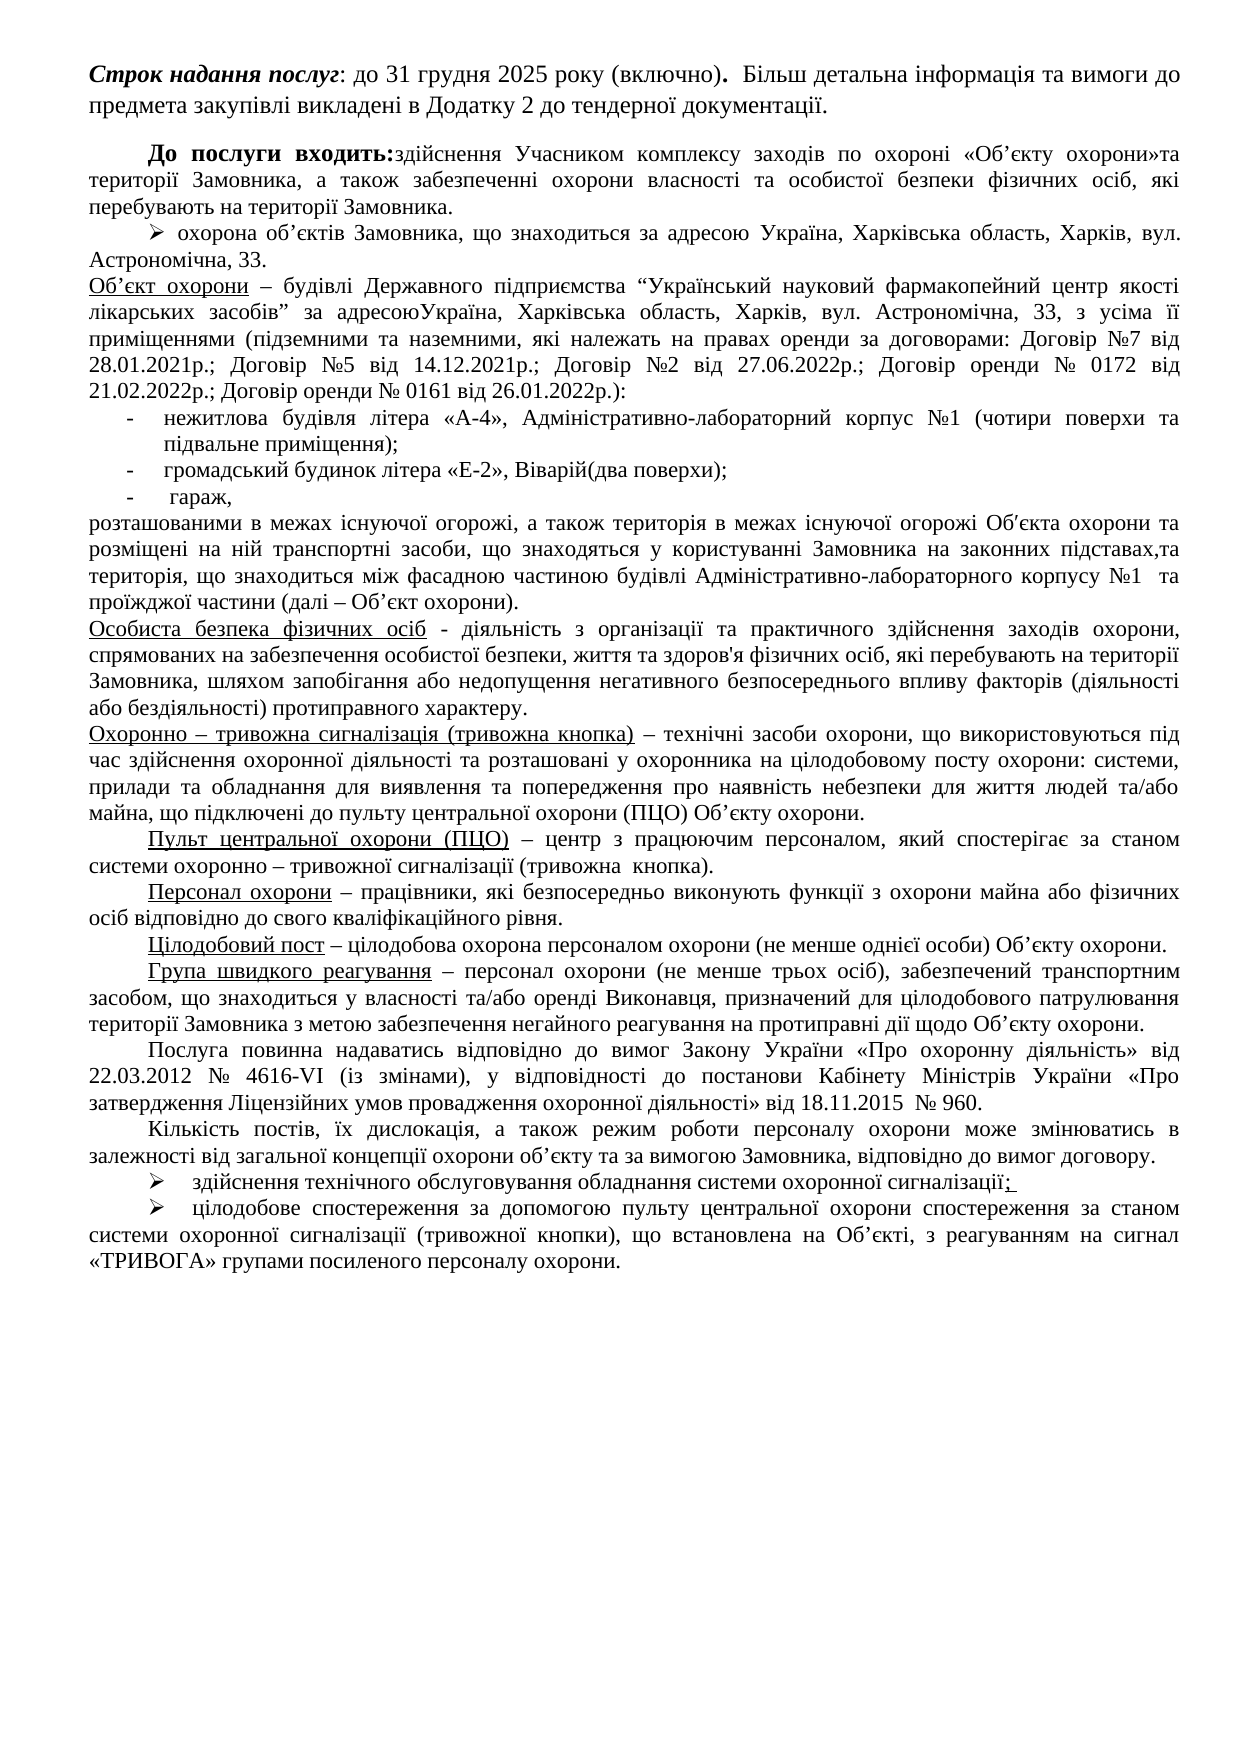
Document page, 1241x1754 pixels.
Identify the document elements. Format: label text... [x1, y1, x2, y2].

text Цілодобовий пост – цілодобова охорона персоналом охорони (не менше однієї особи) Об’єкту охорони. [89, 931, 1181, 957]
list здійснення технічного обслуговування обладнання системи охоронної сигналізації; [89, 1168, 1181, 1194]
text Група швидкого реагування – персонал охорони (не менше трьох осіб), забезпечений транспортним засобом, що знаходиться у власності та/або оренді Виконавця, призначений для цілодобового патрулювання території Замовника з метою забезпечення негайного реагування на протиправні дії щодо Об’єкту охорони. [89, 957, 1181, 1036]
list охорона об’єктів Замовника, що знаходиться за адресою Україна, Харківська область, Харків, вул. Астрономічна, 33. [89, 219, 1181, 272]
text Пульт центральної охорони (ПЦО) – центр з працюючим персоналом, який спостерігає за станом системи охоронно – тривожної сигналізації (тривожна кнопка). [89, 825, 1181, 878]
list гараж, [126, 483, 1181, 509]
text розташованими в межах існуючої огорожі, а також територія в межах існуючої огорожі Об′єкта охорони та розміщені на ній транспортні засоби, що знаходяться у користуванні Замовника на законних підставах,та територія, що знаходиться між фасадною частиною будівлі Адміністративно-лабораторного корпусу №1 та проїжджої частини (далі – Об’єкт охорони). [89, 509, 1181, 614]
text Строк надання послуг: до 31 грудня 2025 року (включно). Більш детальна інформація та вимоги до предмета закупівлі викладені в Додатку 2 до тендерної документації. [89, 59, 1181, 119]
text До послуги входить:здійснення Учасником комплексу заходів по охороні «Об’єкту охорони»та території Замовника, а також забезпеченні охорони власності та особистої безпеки фізичних осіб, які перебувають на території Замовника. [89, 138, 1181, 219]
text Кількість постів, їх дислокація, а також режим роботи персоналу охорони може змінюватись в залежності від загальної концепції охорони об’єкту та за вимогою Замовника, відповідно до вимог договору. [89, 1115, 1181, 1168]
list цілодобове спостереження за допомогою пульту центральної охорони спостереження за станом системи охоронної сигналізації (тривожної кнопки), що встановлена на Об’єкті, з реагуванням на сигнал «ТРИВОГА» групами посиленого персоналу охорони. [89, 1194, 1181, 1273]
list нежитлова будівля літера «А-4», Адміністративно-лабораторний корпус №1 (чотири поверхи та підвальне приміщення); [126, 404, 1181, 456]
text Об’єкт охорони – будівлі Державного підприємства “Український науковий фармакопейний центр якості лікарських засобів” за адресоюУкраїна, Харківська область, Харків, вул. Астрономічна, 33, з усіма її приміщеннями (підземними та наземними, які належать на правах оренди за договорами: Договір №7 від 28.01.2021р.; Договір №5 від 14.12.2021р.; Договір №2 від 27.06.2022р.; Договір оренди № 0172 від 21.02.2022р.; Договір оренди № 0161 від 26.01.2022р.): [89, 272, 1181, 404]
text Послуга повинна надаватись відповідно до вимог Закону України «Про охоронну діяльність» від 22.03.2012 № 4616-VІ (із змінами), у відповідності до постанови Кабінету Міністрів України «Про затвердження Ліцензійних умов провадження охоронної діяльності» від 18.11.2015 № 960. [89, 1036, 1181, 1115]
text Особиста безпека фізичних осіб - діяльність з організації та практичного здійснення заходів охорони, спрямованих на забезпечення особистої безпеки, життя та здоров'я фізичних осіб, які перебувають на території Замовника, шляхом запобігання або недопущення негативного безпосереднього впливу факторів (діяльності або бездіяльності) протиправного характеру. [89, 614, 1181, 720]
text Охоронно – тривожна сигналізація (тривожна кнопка) – технічні засоби охорони, що використовуються під час здійснення охоронної діяльності та розташовані у охоронника на цілодобовому посту охорони: системи, прилади та обладнання для виявлення та попередження про наявність небезпеки для життя людей та/або майна, що підключені до пульту центральної охорони (ПЦО) Об’єкту охорони. [89, 720, 1181, 825]
list громадський будинок літера «Е-2», Віварій(два поверхи); [126, 456, 1181, 483]
text Персонал охорони – працівники, які безпосередньо виконують функції з охорони майна або фізичних осіб відповідно до свого кваліфікаційного рівня. [89, 878, 1181, 931]
